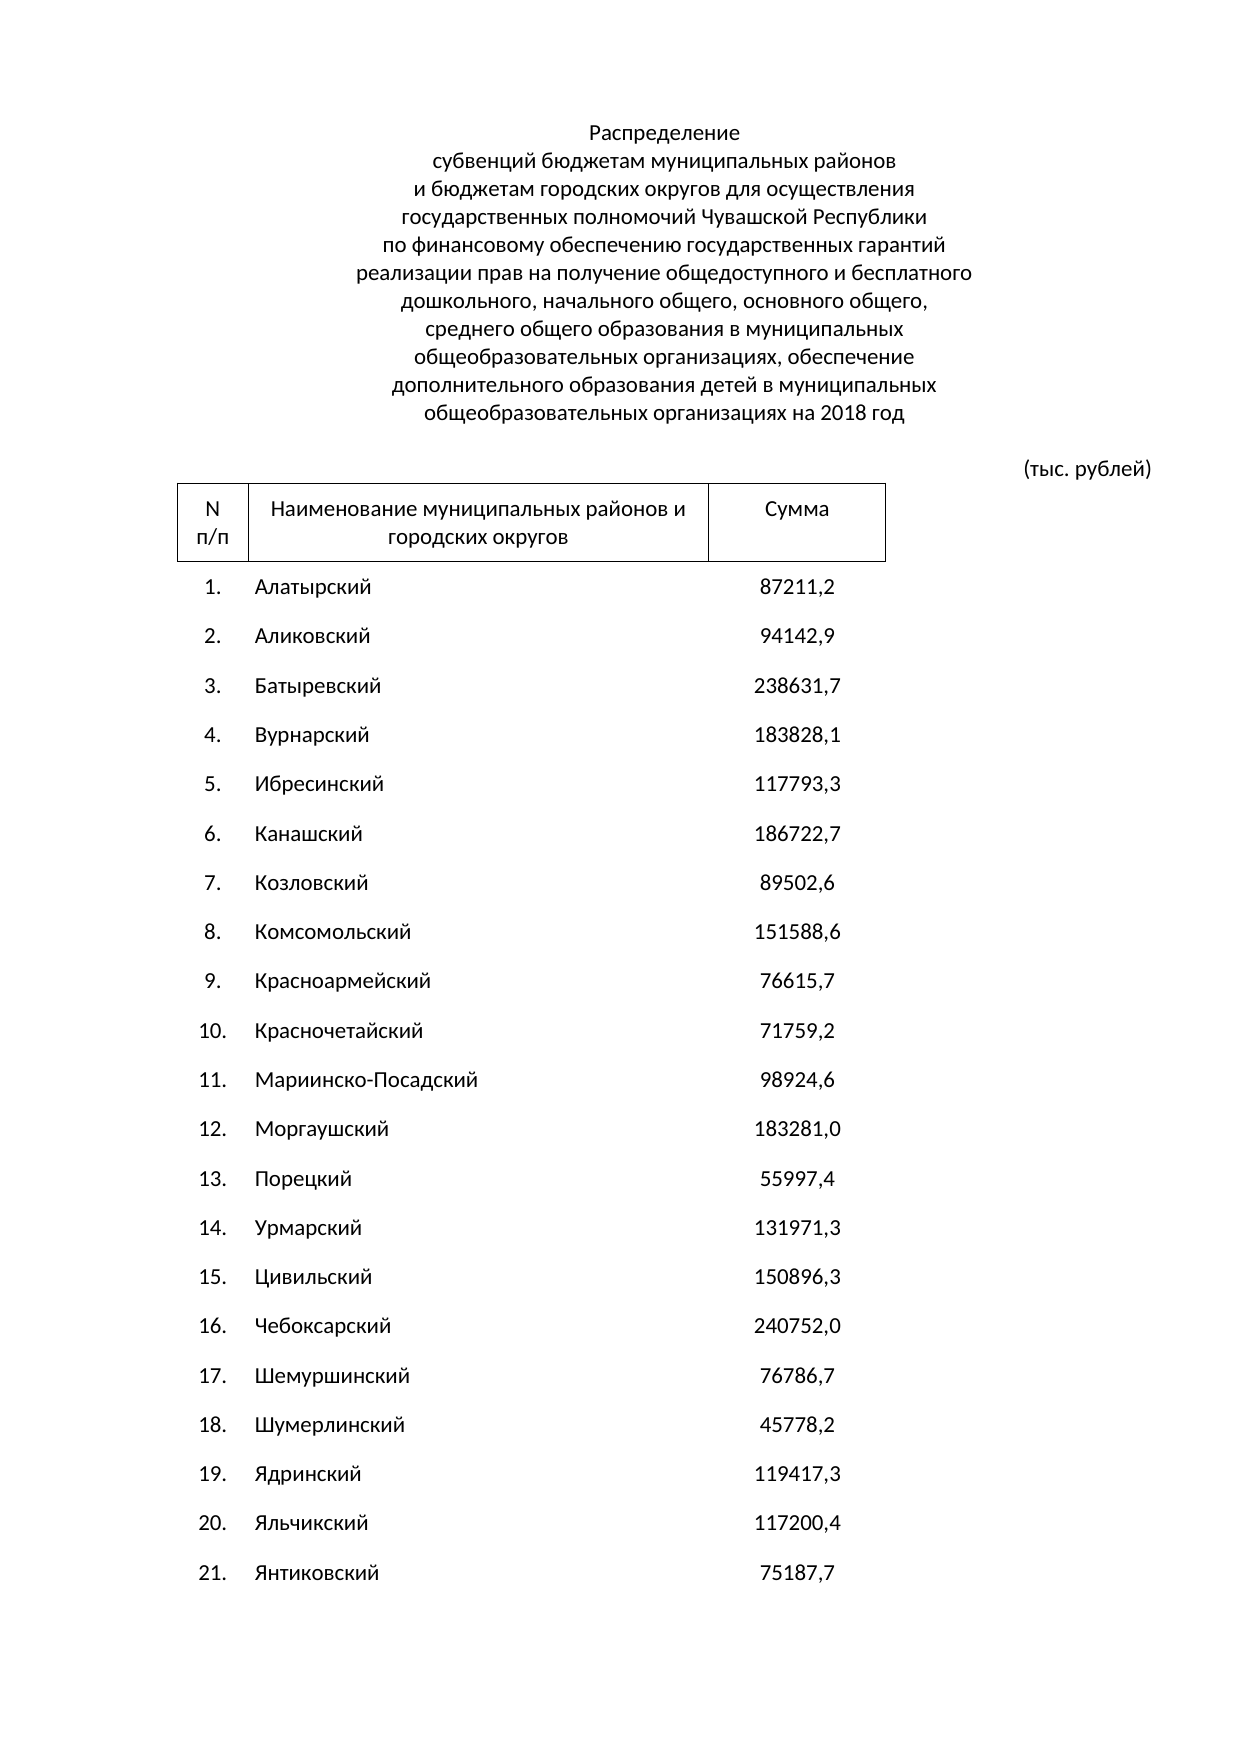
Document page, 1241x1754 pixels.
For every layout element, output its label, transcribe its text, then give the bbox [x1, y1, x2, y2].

table_cell 6. [177, 808, 248, 857]
table_cell 87211,2 [709, 562, 886, 611]
table_cell 7. [177, 858, 248, 907]
table_cell 89502,6 [709, 858, 886, 907]
table_cell 14. [177, 1202, 248, 1252]
table_cell 183281,0 [709, 1104, 886, 1153]
text (тыс. рублей) [177, 454, 1152, 482]
table_cell 2. [177, 611, 248, 660]
table_cell 119417,3 [709, 1449, 886, 1498]
table_cell 55997,4 [709, 1153, 886, 1202]
table_cell Батыревский [248, 660, 709, 709]
table_cell 75187,7 [709, 1547, 886, 1596]
table_cell Канашский [248, 808, 709, 857]
table_cell 240752,0 [709, 1301, 886, 1350]
table_cell 4. [177, 710, 248, 759]
text дошкольного, начального общего, основного общего, [177, 286, 1152, 314]
table_cell 238631,7 [709, 660, 886, 709]
table_cell Аликовский [248, 611, 709, 660]
table_cell 9. [177, 956, 248, 1005]
table_cell Красноармейский [248, 956, 709, 1005]
table_cell Яльчикский [248, 1498, 709, 1547]
table_cell 45778,2 [709, 1399, 886, 1449]
table_cell 117793,3 [709, 759, 886, 808]
table_cell 21. [177, 1547, 248, 1596]
text Распределение [177, 118, 1152, 146]
table_cell Ибресинский [248, 759, 709, 808]
table_cell 16. [177, 1301, 248, 1350]
text реализации прав на получение общедоступного и бесплатного [177, 258, 1152, 286]
table_header Наименование муниципальных районов и городских округов [249, 484, 708, 561]
table_cell 20. [177, 1498, 248, 1547]
table_cell Моргаушский [248, 1104, 709, 1153]
text среднего общего образования в муниципальных [177, 314, 1152, 342]
table_cell 151588,6 [709, 907, 886, 956]
table_cell 183828,1 [709, 710, 886, 759]
table_cell 8. [177, 907, 248, 956]
table_cell Цивильский [248, 1252, 709, 1301]
table_cell 131971,3 [709, 1202, 886, 1252]
table_cell 76786,7 [709, 1350, 886, 1399]
table_cell 94142,9 [709, 611, 886, 660]
table_cell Ядринский [248, 1449, 709, 1498]
text общеобразовательных организациях, обеспечение [177, 342, 1152, 370]
text субвенций бюджетам муниципальных районов [177, 146, 1152, 174]
table_cell 17. [177, 1350, 248, 1399]
table_cell 18. [177, 1399, 248, 1449]
table_cell Красночетайский [248, 1005, 709, 1054]
table_cell Алатырский [248, 562, 709, 611]
table_cell 117200,4 [709, 1498, 886, 1547]
table_header N п/п [178, 484, 248, 561]
table_cell 12. [177, 1104, 248, 1153]
table_cell Мариинско-Посадский [248, 1055, 709, 1104]
table_cell 186722,7 [709, 808, 886, 857]
table_cell Урмарский [248, 1202, 709, 1252]
table_header Сумма [709, 484, 885, 561]
table_cell 150896,3 [709, 1252, 886, 1301]
table_cell Порецкий [248, 1153, 709, 1202]
table_cell 19. [177, 1449, 248, 1498]
table_cell Комсомольский [248, 907, 709, 956]
table_cell Вурнарский [248, 710, 709, 759]
table_cell 15. [177, 1252, 248, 1301]
table_cell 13. [177, 1153, 248, 1202]
text по финансовому обеспечению государственных гарантий [177, 230, 1152, 258]
table_cell Шумерлинский [248, 1399, 709, 1449]
text государственных полномочий Чувашской Республики [177, 202, 1152, 230]
text общеобразовательных организациях на 2018 год [177, 398, 1152, 426]
table_cell Шемуршинский [248, 1350, 709, 1399]
table_cell 1. [177, 562, 248, 611]
table_cell 10. [177, 1005, 248, 1054]
table_cell Янтиковский [248, 1547, 709, 1596]
text и бюджетам городских округов для осуществления [177, 174, 1152, 202]
table_cell 71759,2 [709, 1005, 886, 1054]
table_cell Чебоксарский [248, 1301, 709, 1350]
table_cell 76615,7 [709, 956, 886, 1005]
table_cell 3. [177, 660, 248, 709]
table_cell Козловский [248, 858, 709, 907]
table_cell 98924,6 [709, 1055, 886, 1104]
table_cell 11. [177, 1055, 248, 1104]
text дополнительного образования детей в муниципальных [177, 370, 1152, 398]
table_cell 5. [177, 759, 248, 808]
